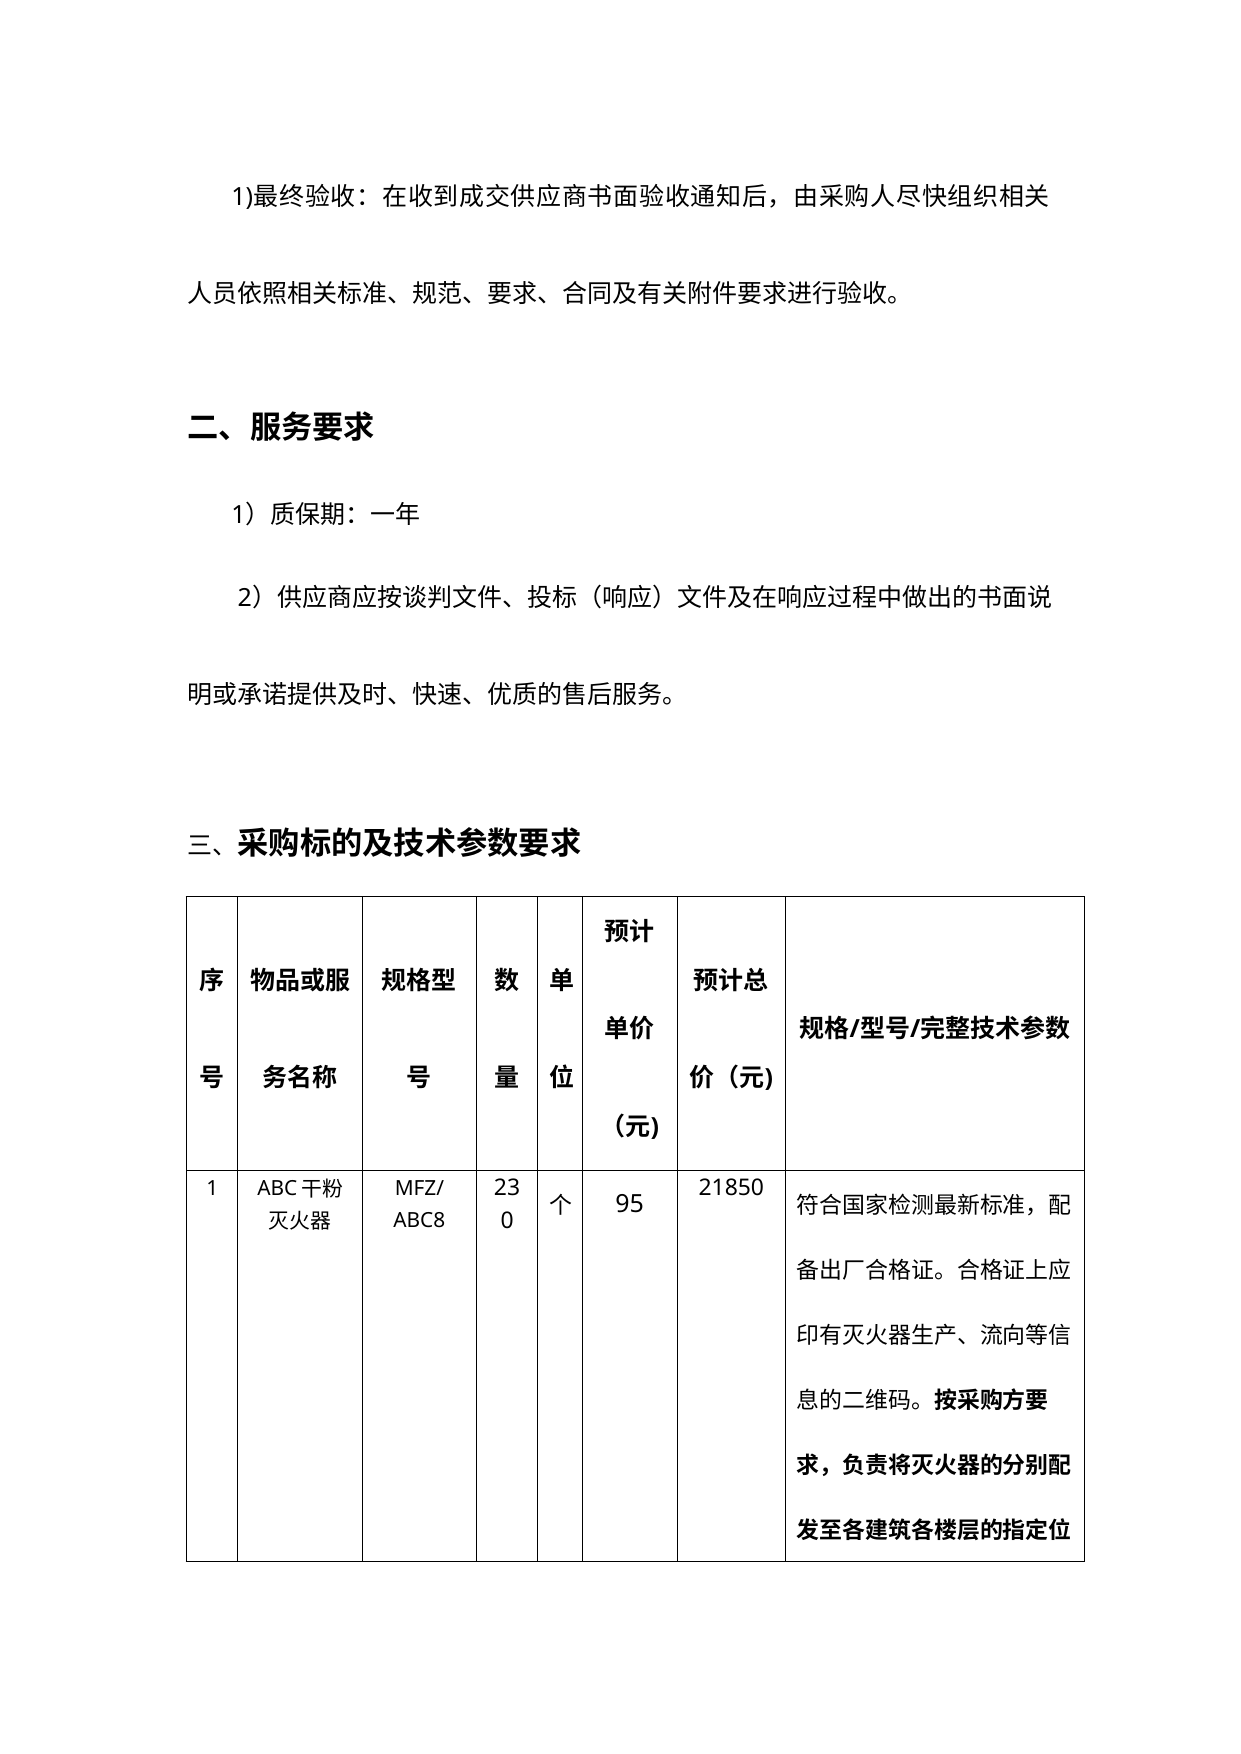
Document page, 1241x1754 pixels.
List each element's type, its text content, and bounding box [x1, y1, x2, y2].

table_cell 个 [538, 1171, 582, 1561]
list 三、采购标的及技术参数要求 [187, 808, 1053, 873]
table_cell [786, 1171, 1084, 1561]
table_header 规格型号 [363, 897, 476, 1169]
list 1）质保期：一年 [187, 480, 1053, 545]
list 2）供应商应按谈判文件、投标（响应）文件及在响应过程中做出的书面说明或承诺提供及时、快速、优质的售后服务。 [187, 563, 1053, 725]
table_cell 21850 [678, 1171, 785, 1561]
table_header 预计单价（元) [583, 897, 677, 1169]
table_header 预计总价（元) [678, 897, 785, 1169]
table_cell 95 [583, 1171, 677, 1561]
table_cell 230 [477, 1171, 537, 1561]
table_header 规格/型号/完整技术参数 [786, 897, 1084, 1169]
table_header 物品或服务名称 [238, 897, 362, 1169]
table_header 单位 [538, 897, 582, 1169]
text 1)最终验收：在收到成交供应商书面验收通知后，由采购人尽快组织相关人员依照相关标准、规范、要求、合同及有关附件要求进行验收。 [187, 162, 1053, 324]
table_cell 1 [187, 1171, 237, 1561]
table_cell MFZ/ABC8 [363, 1171, 476, 1561]
table_cell ABC干粉灭火器 [238, 1171, 362, 1561]
table_header 数量 [477, 897, 537, 1169]
text 二、服务要求 [187, 392, 1053, 457]
table_header 序号 [187, 897, 237, 1169]
